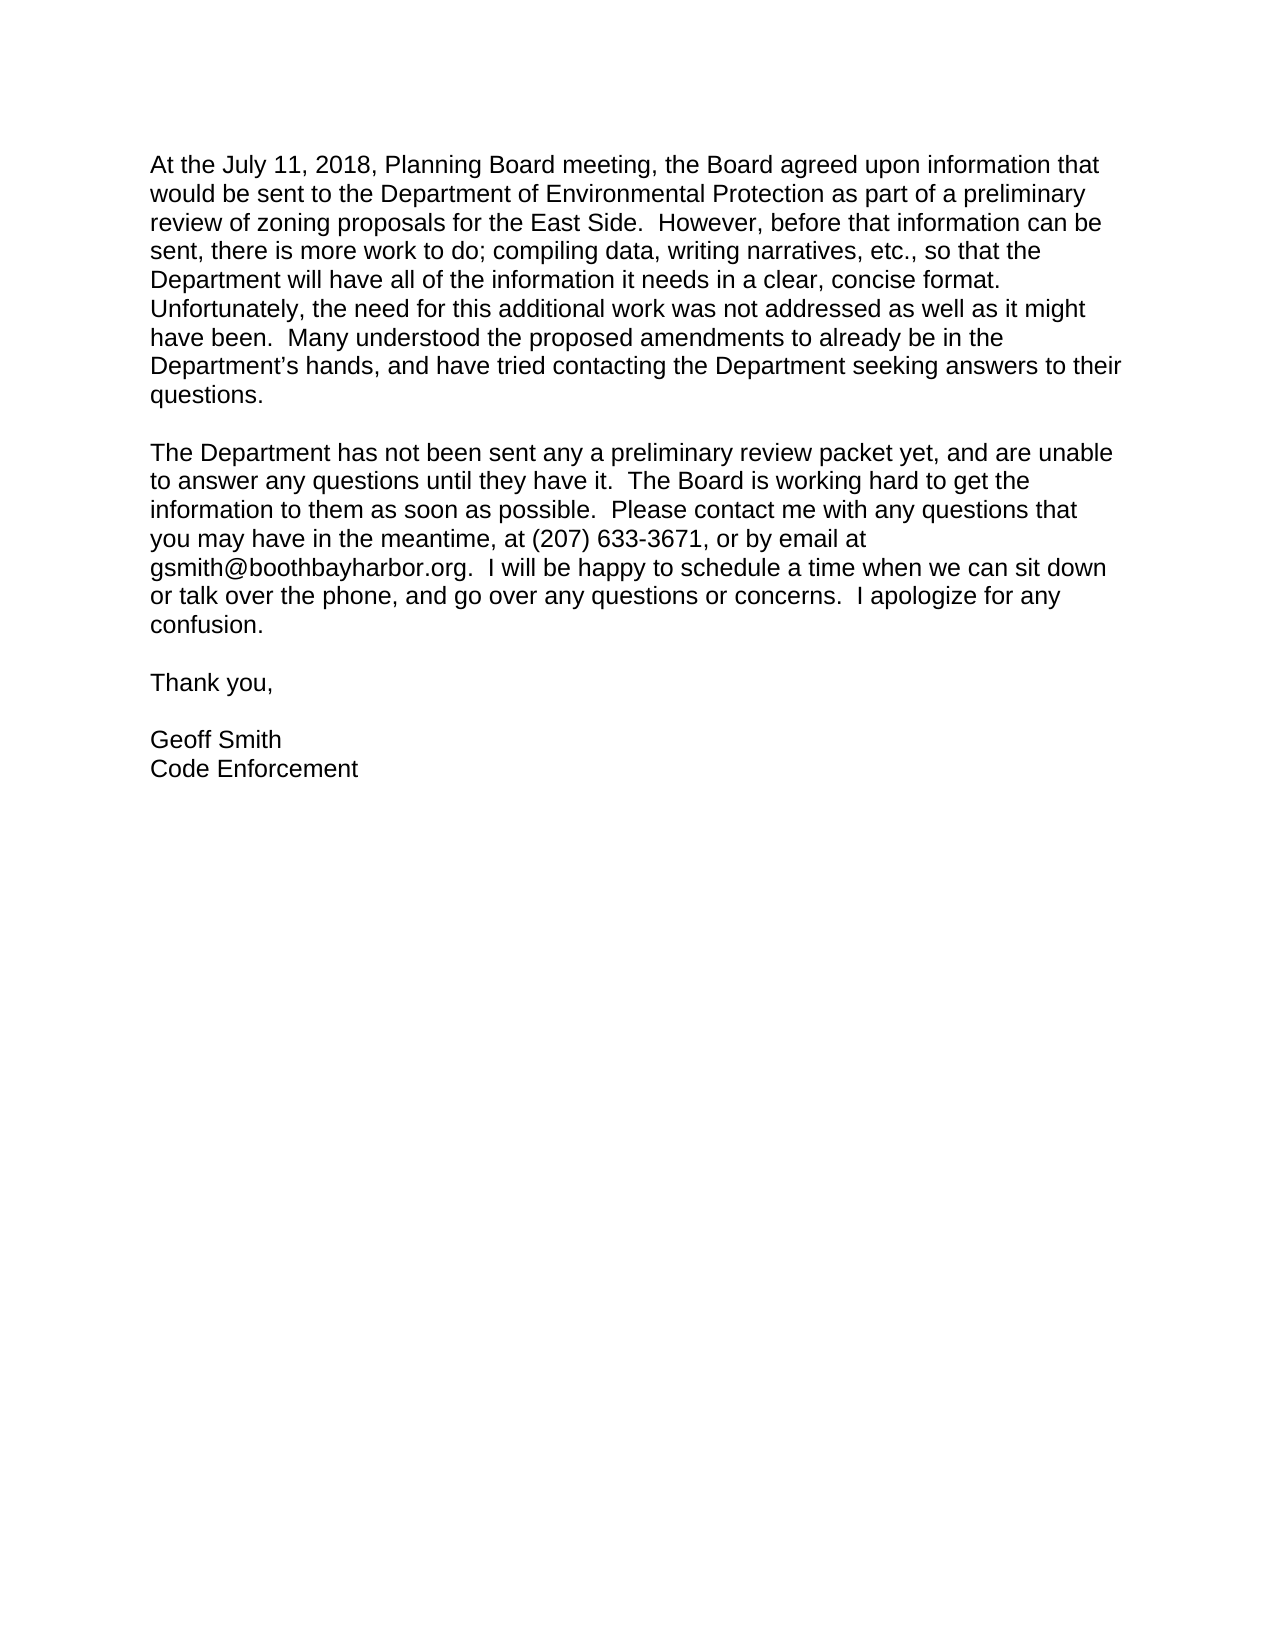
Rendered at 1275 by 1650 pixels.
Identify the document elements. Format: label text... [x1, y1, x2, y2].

text Geoff Smith [150, 725, 1125, 754]
text Thank you, [150, 667, 1125, 696]
text Code Enforcement [150, 754, 1125, 782]
text The Department has not been sent any a preliminary review packet yet, and are unable to answer any questions until they have it. The Board is working hard to get the information to them as soon as possible. Please contact me with any questions that you may have in the meantime, at (207) 633-3671, or by email at gsmith@boothbayharbor.org. I will be happy to schedule a time when we can sit down or talk over the phone, and go over any questions or concerns. I apologize for any confusion. [150, 437, 1125, 639]
text At the July 11, 2018, Planning Board meeting, the Board agreed upon information that would be sent to the Department of Environmental Protection as part of a preliminary review of zoning proposals for the East Side. However, before that information can be sent, there is more work to do; compiling data, writing narratives, etc., so that the Department will have all of the information it needs in a clear, concise format. Unfortunately, the need for this additional work was not addressed as well as it might have been. Many understood the proposed amendments to already be in the Department’s hands, and have tried contacting the Department seeking answers to their questions. [150, 150, 1125, 409]
